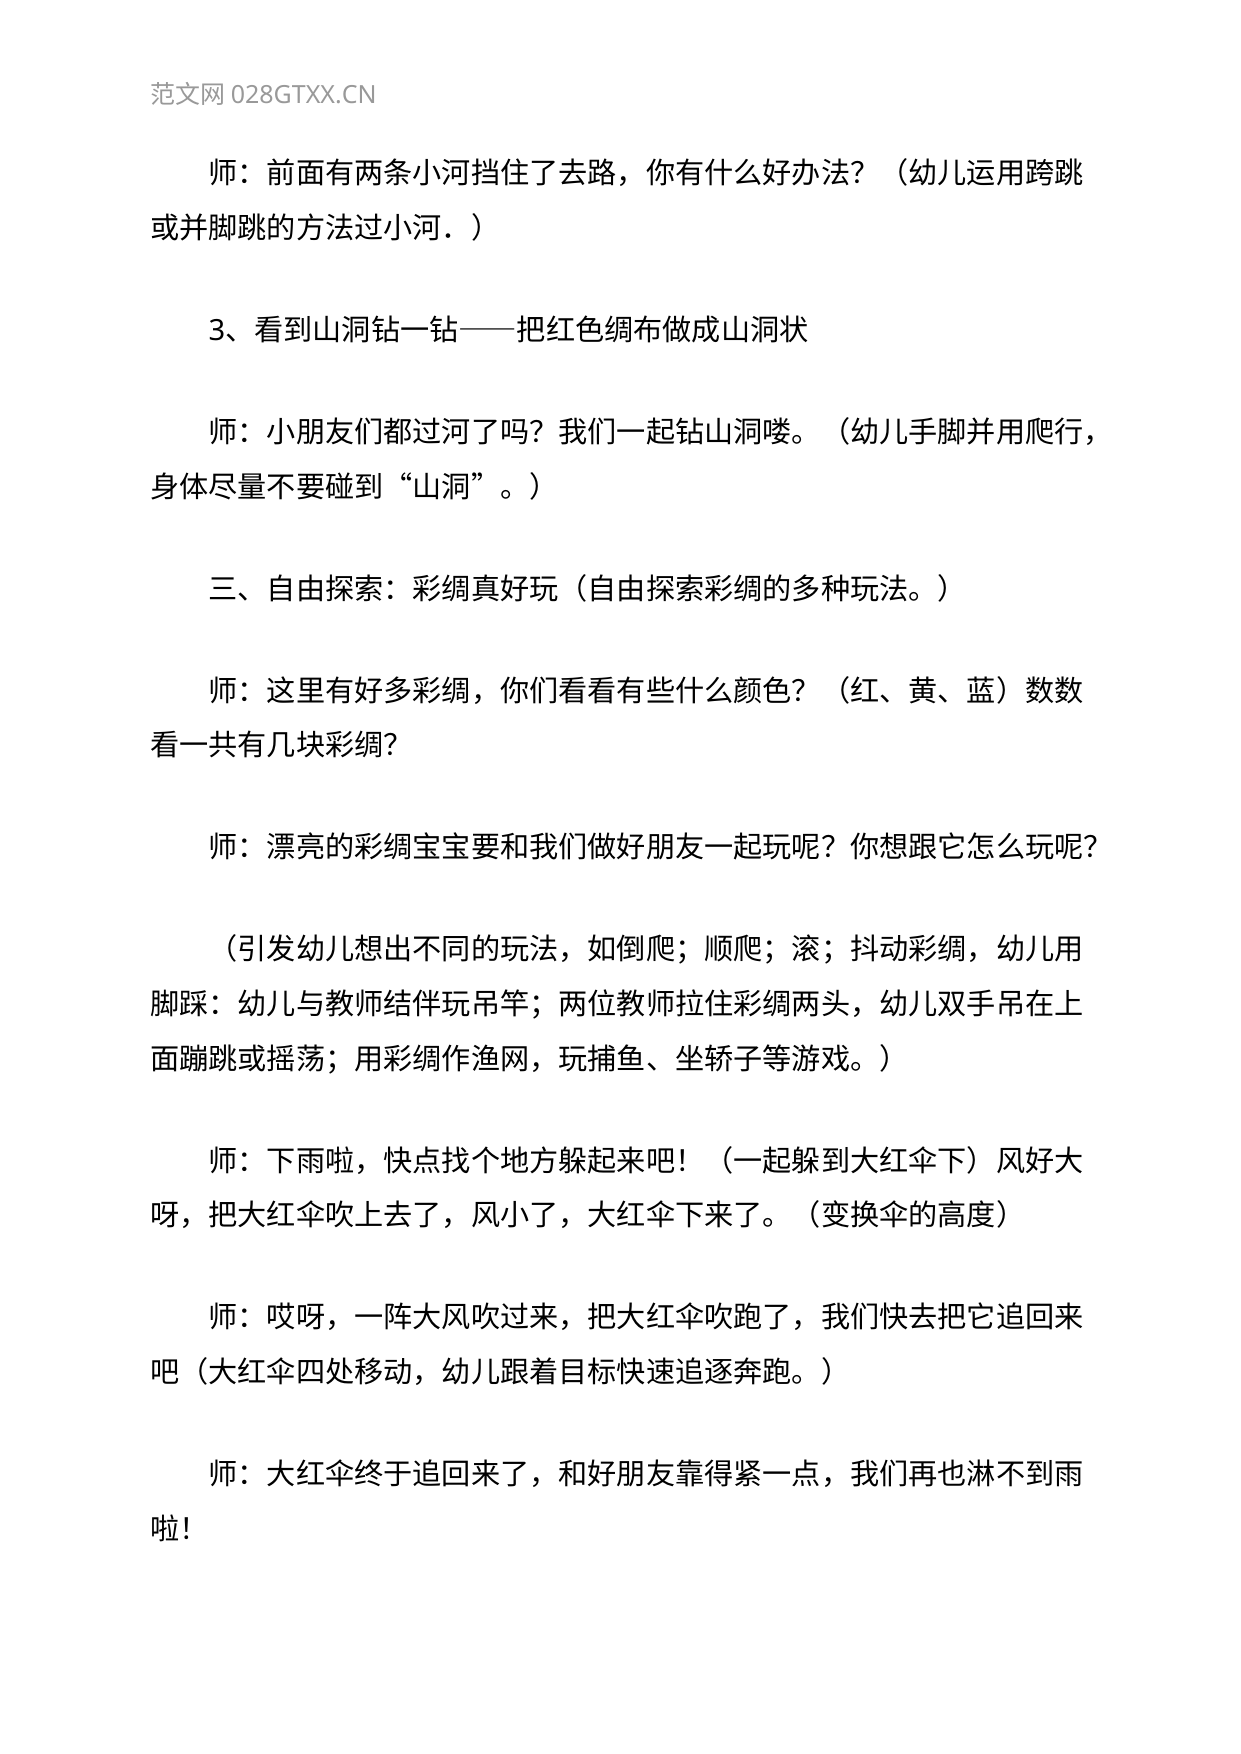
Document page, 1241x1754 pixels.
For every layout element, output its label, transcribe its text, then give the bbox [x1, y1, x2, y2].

text 师：小朋友们都过河了吗？我们一起钻山洞喽。（幼儿手脚并用爬行，身体尽量不要碰到“山洞”。） [150, 409, 1090, 506]
text 师：哎呀，一阵大风吹过来，把大红伞吹跑了，我们快去把它追回来吧（大红伞四处移动，幼儿跟着目标快速追逐奔跑。） [150, 1294, 1090, 1391]
text （引发幼儿想出不同的玩法，如倒爬；顺爬；滚；抖动彩绸，幼儿用脚踩：幼儿与教师结伴玩吊竿；两位教师拉住彩绸两头，幼儿双手吊在上面蹦跳或摇荡；用彩绸作渔网，玩捕鱼、坐轿子等游戏。） [150, 926, 1090, 1078]
text 师：前面有两条小河挡住了去路，你有什么好办法？（幼儿运用跨跳或并脚跳的方法过小河．） [150, 150, 1090, 247]
text 师：下雨啦，快点找个地方躲起来吧！（一起躲到大红伞下）风好大呀，把大红伞吹上去了，风小了，大红伞下来了。（变换伞的高度） [150, 1137, 1090, 1234]
text 师：大红伞终于追回来了，和好朋友靠得紧一点，我们再也淋不到雨啦！ [150, 1450, 1090, 1548]
text 师：这里有好多彩绸，你们看看有些什么颜色？（红、黄、蓝）数数看一共有几块彩绸？ [150, 667, 1090, 764]
text 3、看到山洞钻一钻――把红色绸布做成山洞状 [150, 307, 1090, 349]
text 师：漂亮的彩绸宝宝要和我们做好朋友一起玩呢？你想跟它怎么玩呢？ [150, 824, 1090, 866]
text 三、自由探索：彩绸真好玩（自由探索彩绸的多种玩法。） [150, 565, 1090, 608]
